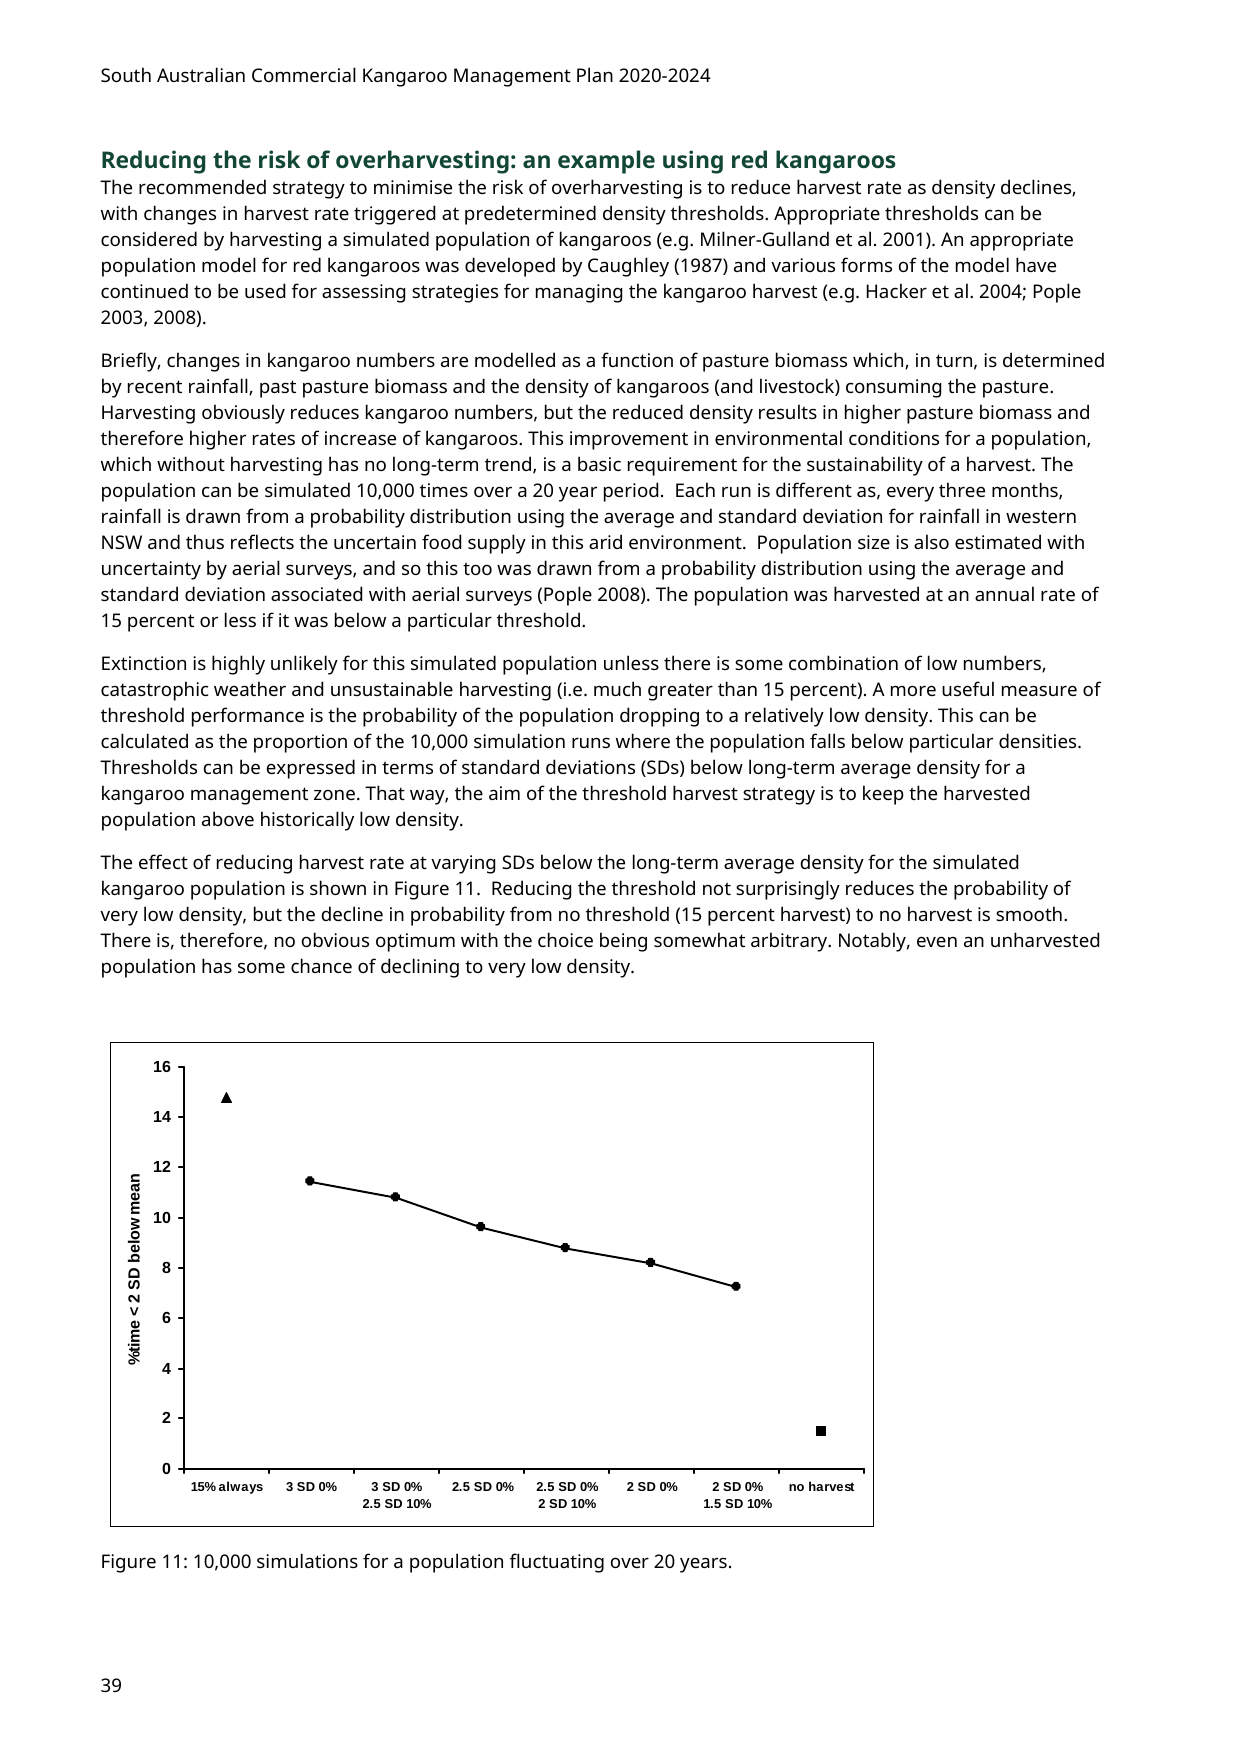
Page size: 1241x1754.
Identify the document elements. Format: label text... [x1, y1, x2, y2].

text Extinction is highly unlikely for this simulated population unless there is some combination of low numbers, catastrophic weather and unsustainable harvesting (i.e. much greater than 15 percent). A more useful measure of threshold performance is the probability of the population dropping to a relatively low density. This can be calculated as the proportion of the 10,000 simulation runs where the population falls below particular densities. Thresholds can be expressed in terms of standard deviations (SDs) below long-term average density for a kangaroo management zone. That way, the aim of the threshold harvest strategy is to keep the harvested population above historically low density. [100, 649, 1107, 832]
text The effect of reducing harvest rate at varying SDs below the long-term average density for the simulated kangaroo population is shown in Figure 11. Reducing the threshold not surprisingly reduces the probability of very low density, but the decline in probability from no threshold (15 percent harvest) to no harvest is smooth. There is, therefore, no obvious optimum with the choice being somewhat arbitrary. Notably, even an unharvested population has some chance of declining to very low density. [100, 848, 1107, 978]
text The recommended strategy to minimise the risk of overharvesting is to reduce harvest rate as density declines, with changes in harvest rate triggered at predetermined density thresholds. Appropriate thresholds can be considered by harvesting a simulated population of kangaroos (e.g. Milner-Gulland et al. 2001). An appropriate population model for red kangaroos was developed by Caughley (1987) and various forms of the model have continued to be used for assessing strategies for managing the kangaroo harvest (e.g. Hacker et al. 2004; Pople 2003, 2008). [100, 173, 1107, 329]
text Briefly, changes in kangaroo numbers are modelled as a function of pasture biomass which, in turn, is determined by recent rainfall, past pasture biomass and the density of kangaroos (and livestock) consuming the pasture. Harvesting obviously reduces kangaroo numbers, but the reduced density results in higher pasture biomass and therefore higher rates of increase of kangaroos. This improvement in environmental conditions for a population, which without harvesting has no long-term trend, is a basic requirement for the sustainability of a harvest. The population can be simulated 10,000 times over a 20 year period. Each run is different as, every three months, rainfall is drawn from a probability distribution using the average and standard deviation for rainfall in western NSW and thus reflects the uncertain food supply in this arid environment. Population size is also estimated with uncertainty by aerial surveys, and so this too was drawn from a probability distribution using the average and standard deviation associated with aerial surveys (Pople 2008). The population was harvested at an annual rate of 15 percent or less if it was below a particular threshold. [100, 346, 1107, 633]
text Figure 11: 10,000 simulations for a population fluctuating over 20 years. [100, 1548, 1107, 1574]
subtitle Reducing the risk of overharvesting: an example using red kangaroos [100, 147, 1107, 173]
